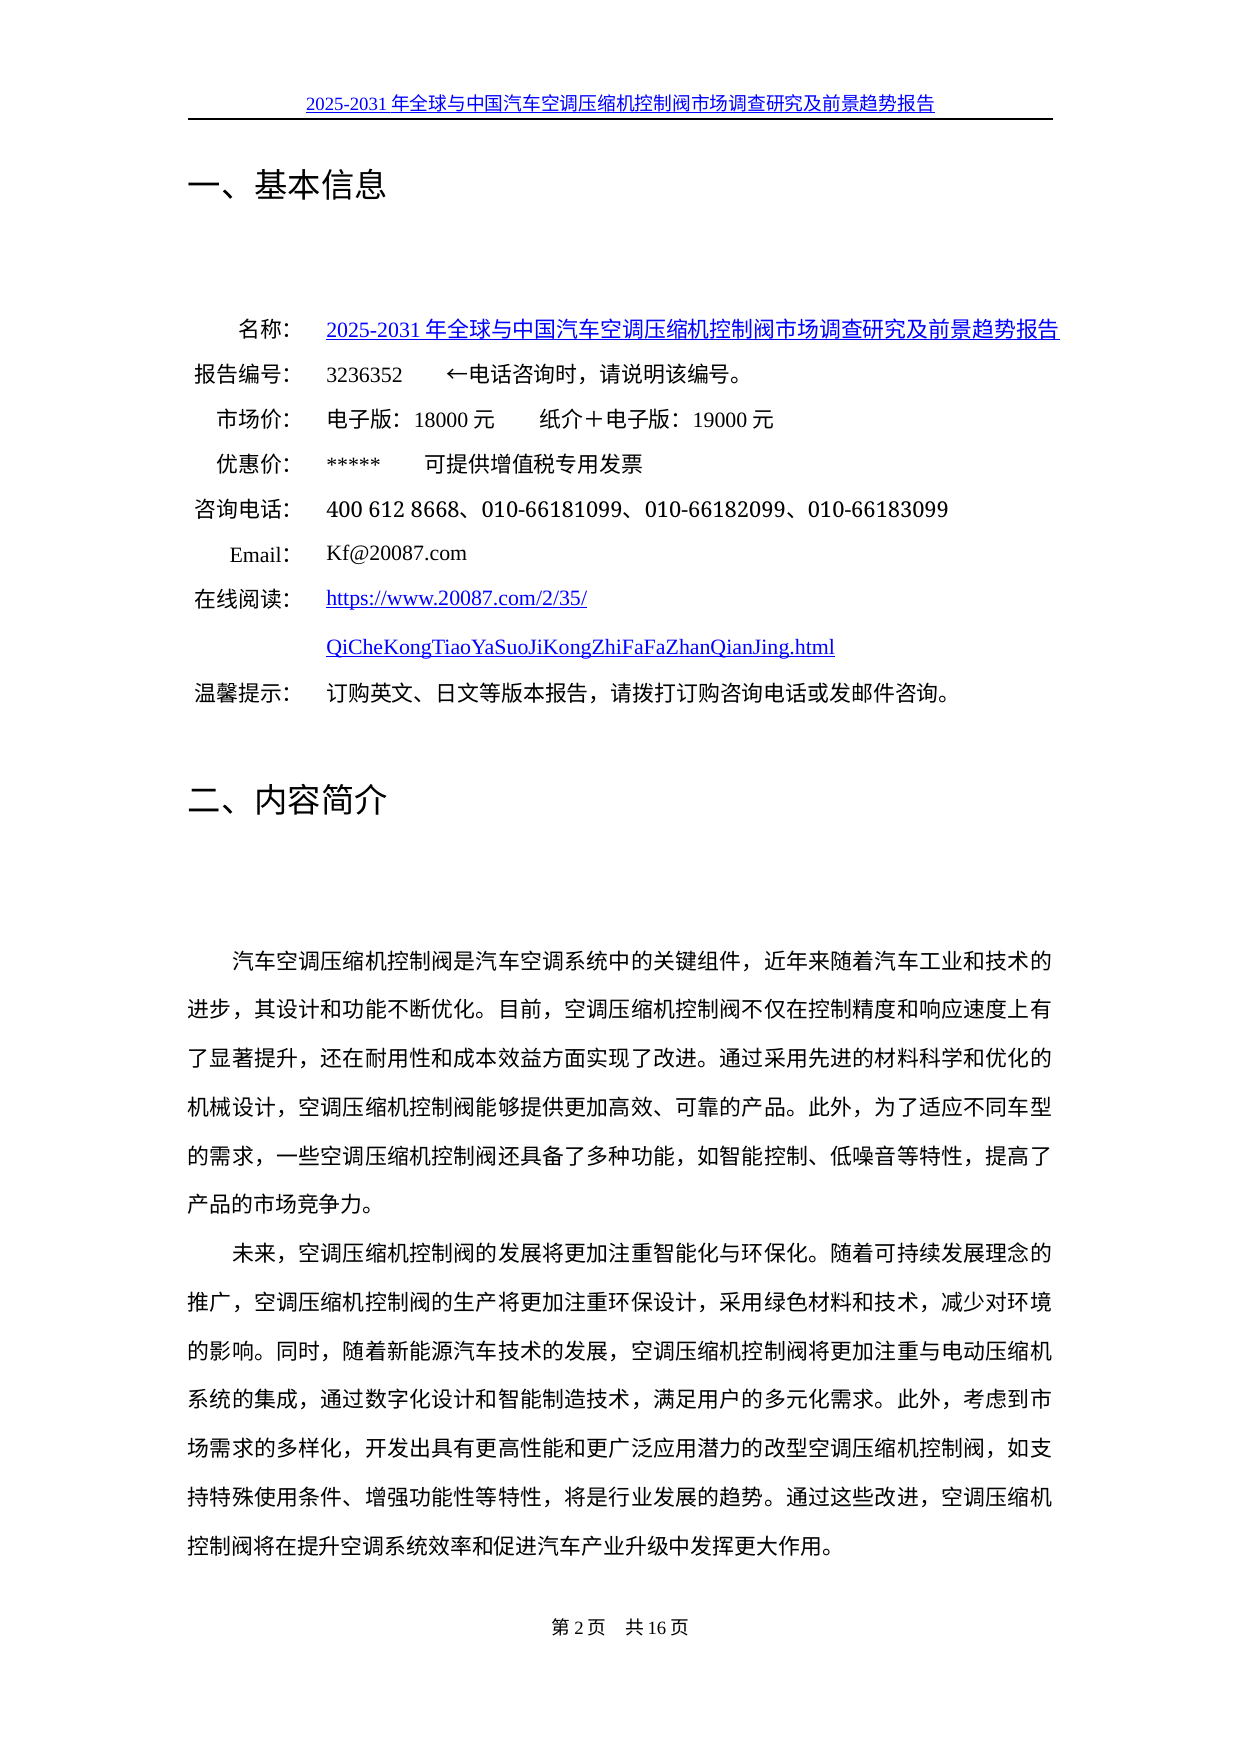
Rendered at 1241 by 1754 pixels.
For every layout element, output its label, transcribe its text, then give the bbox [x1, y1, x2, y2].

table_cell [315, 582, 1073, 675]
table_cell 咨询电话： [167, 492, 315, 537]
table_cell 电子版：18000 元 纸介＋电子版：19000 元 [315, 402, 1073, 447]
table_cell Email： [167, 537, 315, 582]
table_cell 市场价： [167, 402, 315, 447]
table_header 名称： [167, 312, 315, 357]
table_cell 400 612 8668、010-66181099、010-66182099、010-66183099 [315, 492, 1073, 537]
title 一、基本信息 [187, 150, 1053, 215]
title 二、内容简介 [187, 766, 1053, 831]
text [187, 943, 1053, 1561]
table_cell 报告编号： [167, 357, 315, 402]
table_cell ***** 可提供增值税专用发票 [315, 447, 1073, 492]
table_cell 在线阅读： [167, 582, 315, 675]
table_cell 优惠价： [167, 447, 315, 492]
table_cell 温馨提示： [167, 675, 315, 720]
table_cell 3236352 ←电话咨询时，请说明该编号。 [315, 357, 1073, 402]
table_cell Kf@20087.com [315, 537, 1073, 582]
table_cell 订购英文、日文等版本报告，请拨打订购咨询电话或发邮件咨询。 [315, 675, 1073, 720]
table_header 2025-2031年全球与中国汽车空调压缩机控制阀市场调查研究及前景趋势报告 [315, 312, 1073, 357]
